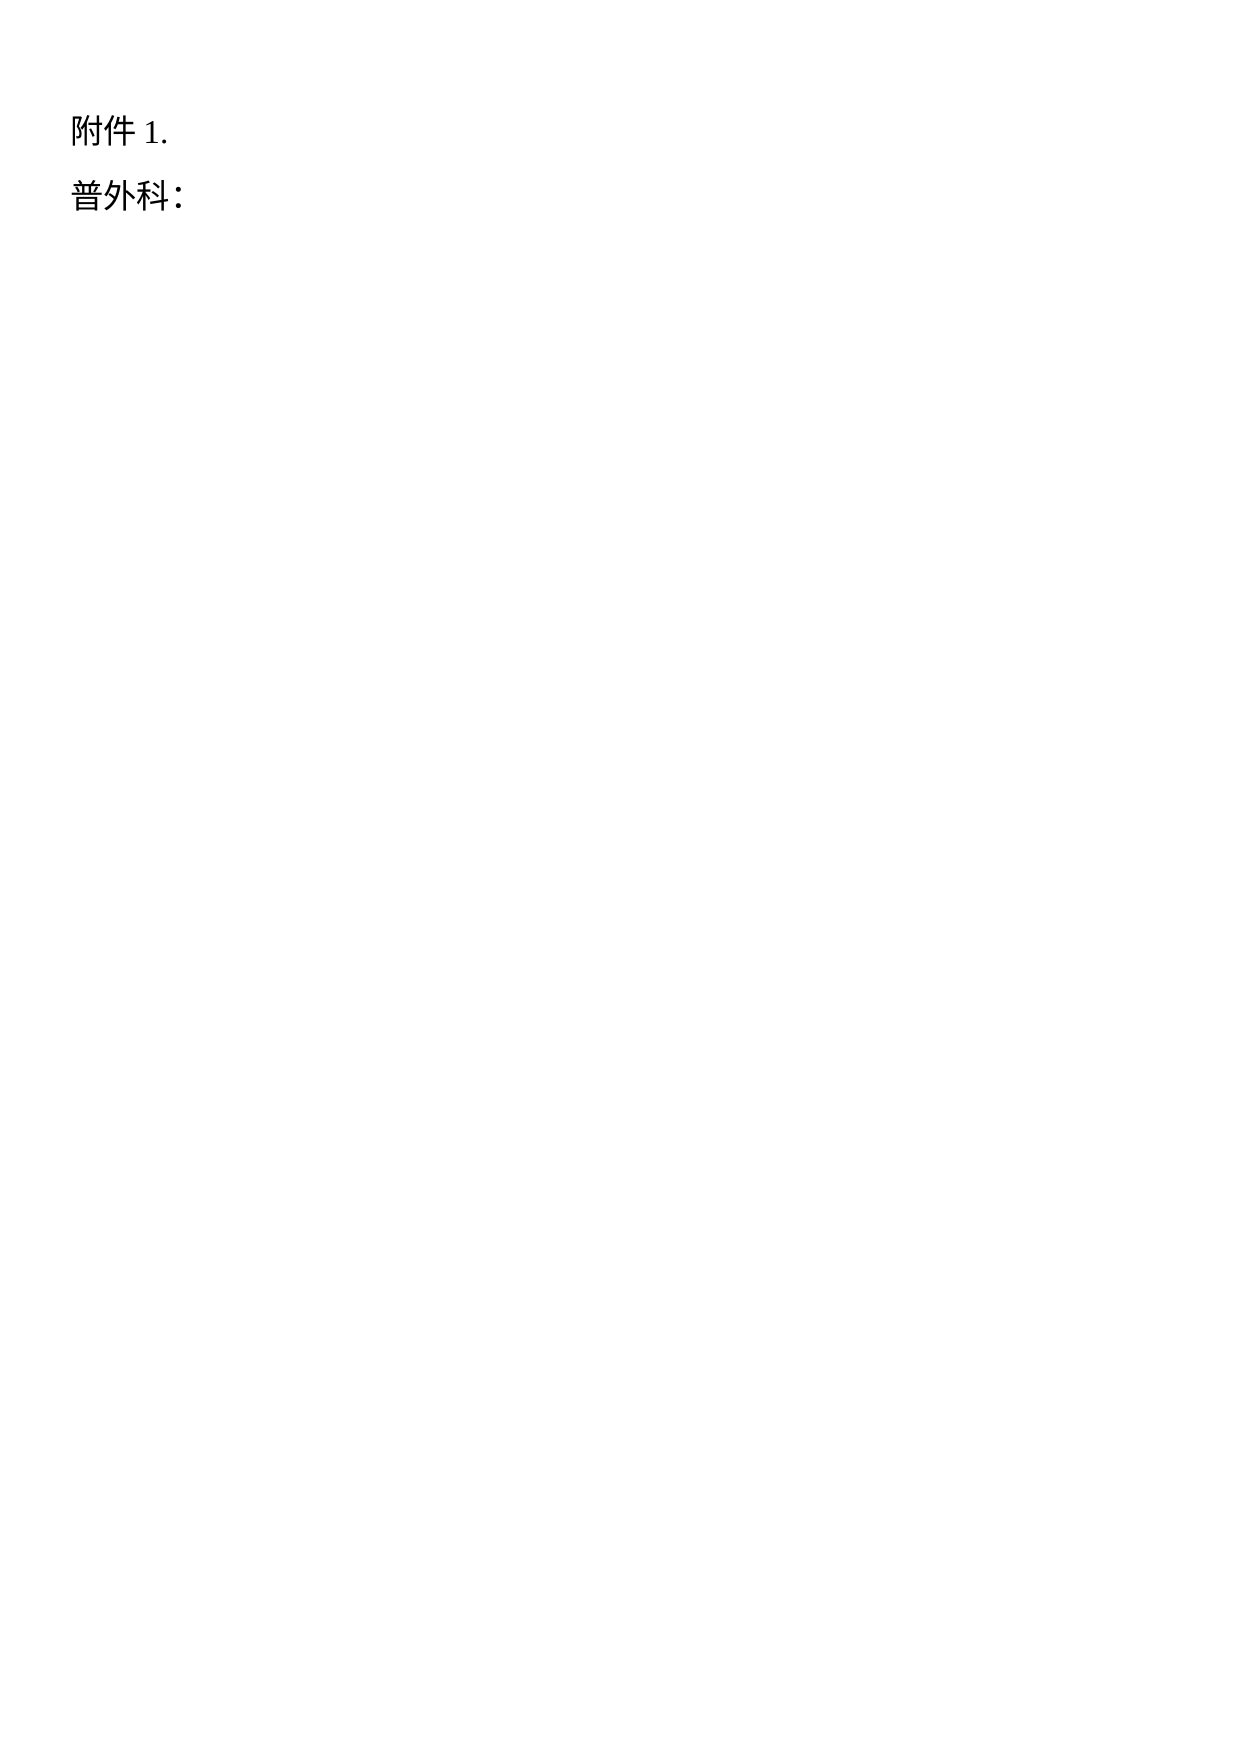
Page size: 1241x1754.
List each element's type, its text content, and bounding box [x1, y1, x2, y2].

text 普外科： [70, 162, 1171, 227]
text 附件1. [70, 97, 1171, 162]
